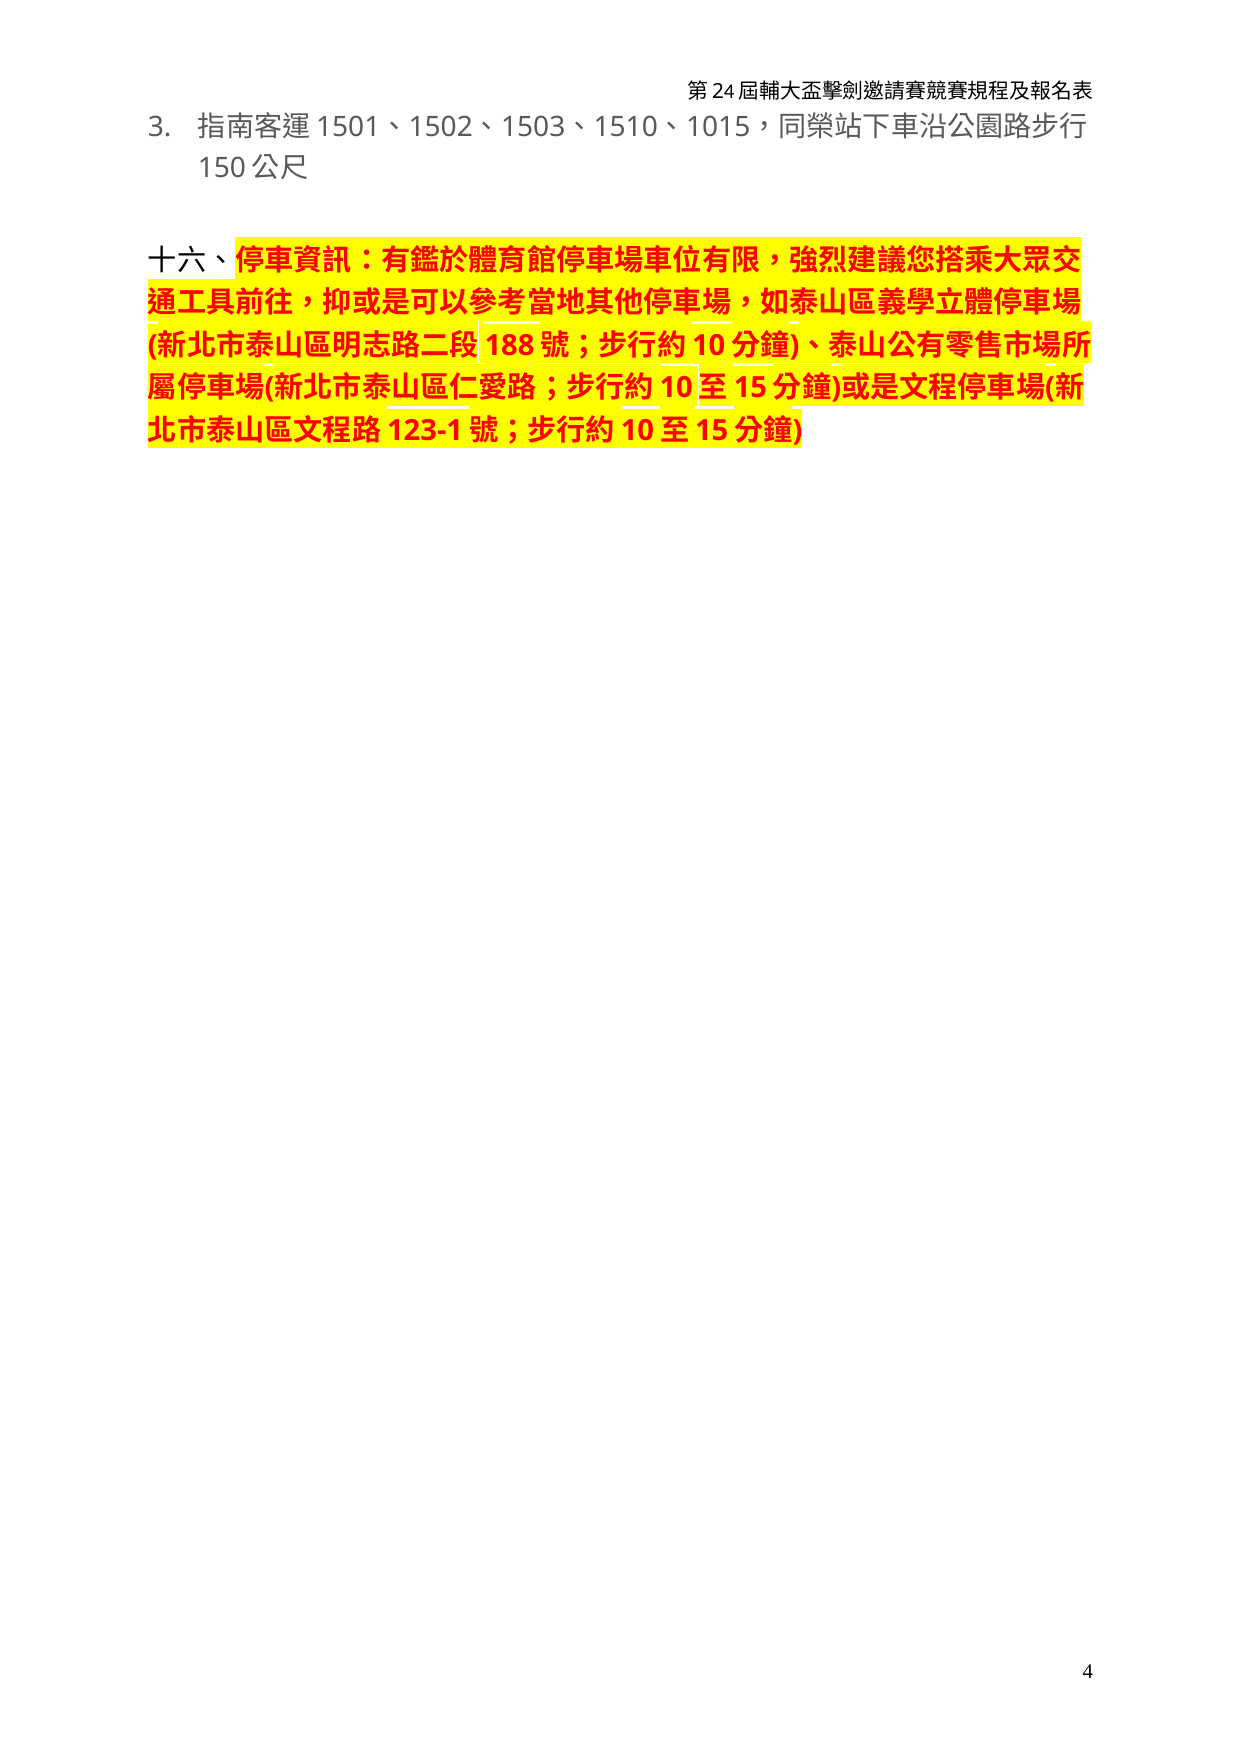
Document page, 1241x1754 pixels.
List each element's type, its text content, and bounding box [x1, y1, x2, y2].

text 十六、停車資訊：有鑑於體育館停車場車位有限，強烈建議您搭乘大眾交通工具前往，抑或是可以參考當地其他停車場，如泰山區義學立體停車場(新北市泰山區明志路二段188號；步行約10分鐘)、泰山公有零售市場所屬停車場(新北市泰山區仁愛路；步行約10至15分鐘)或是文程停車場(新北市泰山區文程路123-1號；步行約10至15分鐘) [792, 237, 1092, 448]
list 指南客運1501、1502、1503、1510、1015，同榮站下車沿公園路步行150公尺 [148, 104, 1092, 186]
